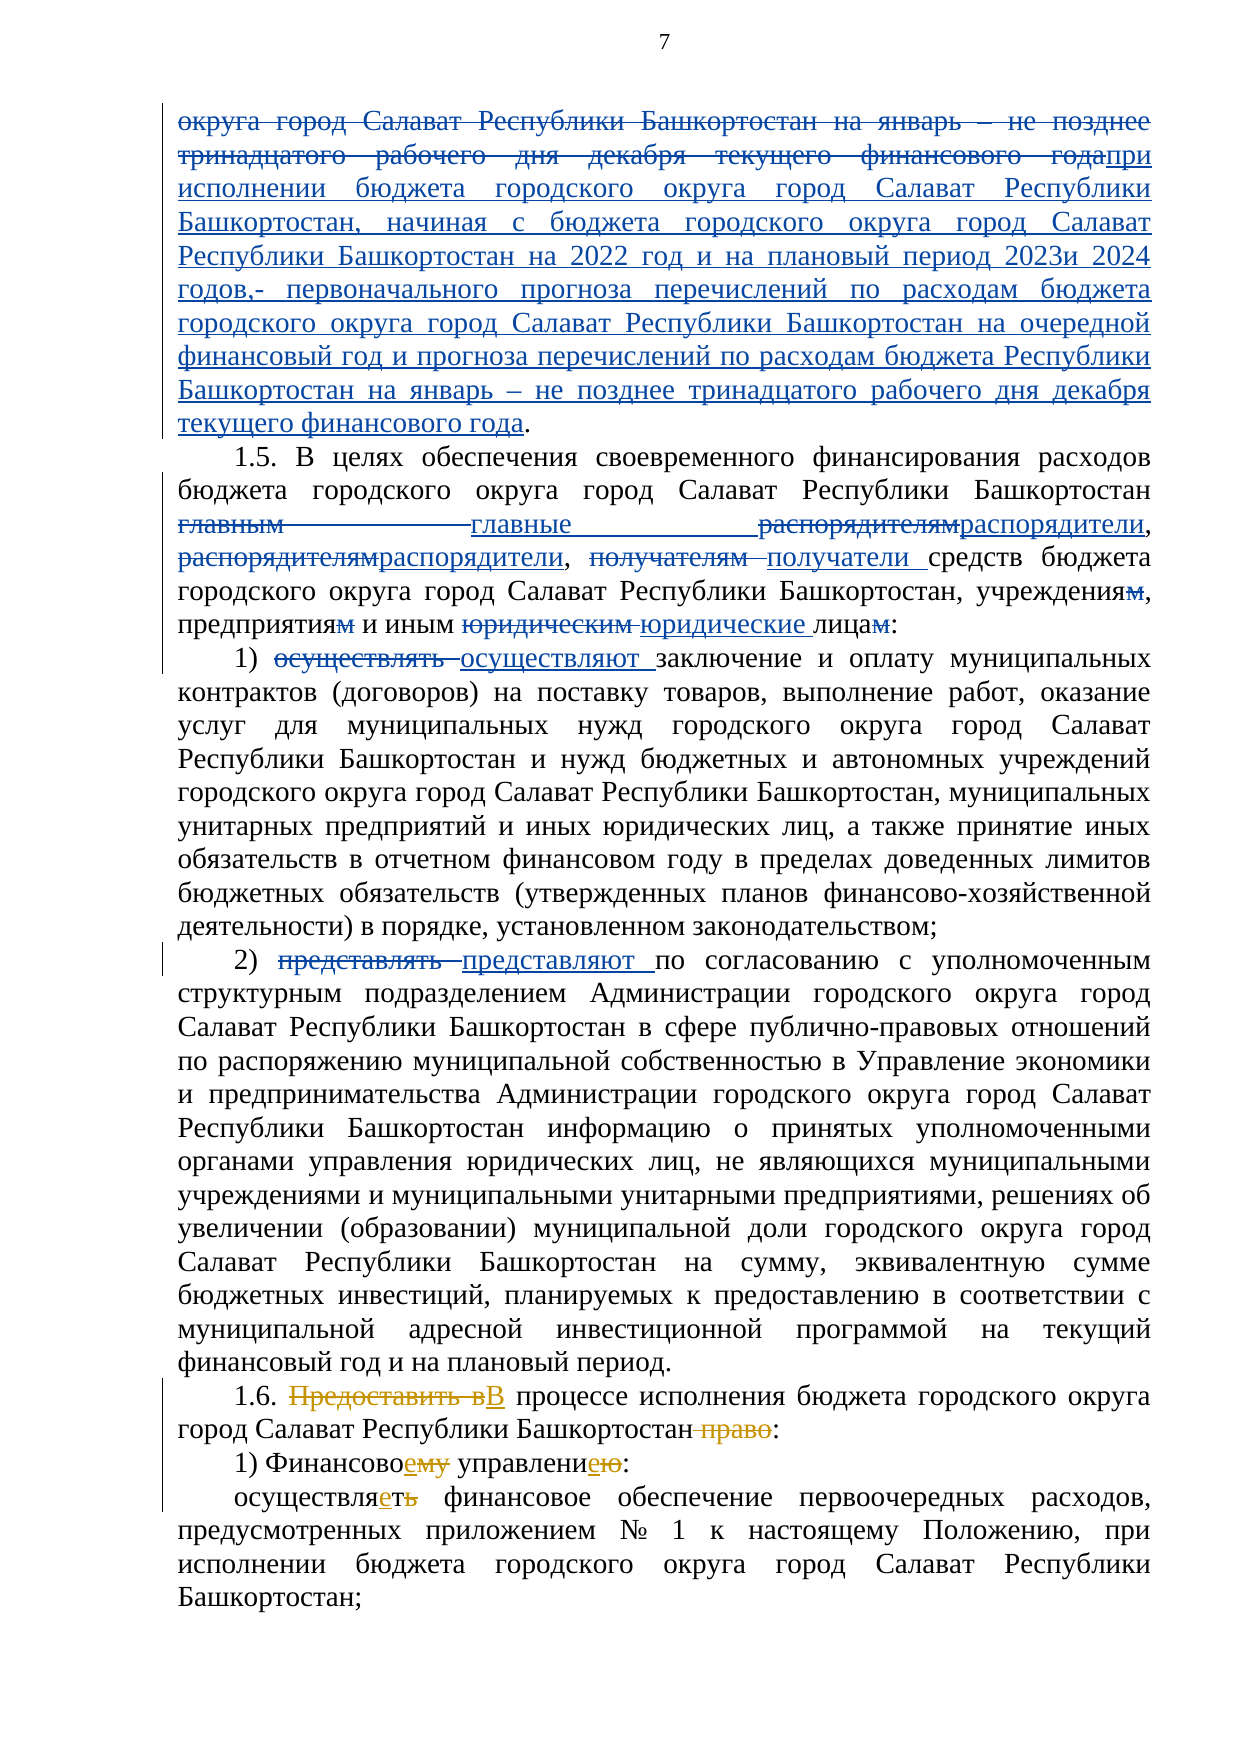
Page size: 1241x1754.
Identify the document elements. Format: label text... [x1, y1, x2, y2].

text 1.5. В целях обеспечения своевременного финансирования расходов бюджета городского округа город Салават Республики Башкортостан , , средств бюджета городского округа город Салават Республики Башкортостан, учреждения, предприятия и иным лица: [177, 439, 1152, 640]
text . [177, 301, 1152, 439]
text . [177, 103, 1152, 200]
text . [177, 234, 1152, 300]
text осуществлят финансовое обеспечение первоочередных расходов, предусмотренных приложением № 1 к настоящему Положению, при исполнении бюджета городского округа город Салават Республики Башкортостан; [177, 1479, 1152, 1613]
text 2) по согласованию с уполномоченным структурным подразделением Администрации городского округа город Салават Республики Башкортостан в сфере публично-правовых отношений по распоряжению муниципальной собственностью в Управление экономики и предпринимательства Администрации городского округа город Салават Республики Башкортостан информацию о принятых уполномоченными органами управления юридических лиц, не являющихся муниципальными учреждениями и муниципальными унитарными предприятиями, решениях об увеличении (образовании) муниципальной доли городского округа город Салават Республики Башкортостан на сумму, эквивалентную сумме бюджетных инвестиций, планируемых к предоставлению в соответствии с муниципальной адресной инвестиционной программой на текущий финансовый год и на плановый период. [177, 942, 1152, 1378]
text 1) Финансово управлени: [177, 1445, 1152, 1479]
text . [177, 201, 1152, 233]
text 1.6. процессе исполнения бюджета городского округа город Салават Республики Башкортостан: [177, 1378, 1152, 1445]
text 1) заключение и оплату муниципальных контрактов (договоров) на поставку товаров, выполнение работ, оказание услуг для муниципальных нужд городского округа город Салават Республики Башкортостан и нужд бюджетных и автономных учреждений городского округа город Салават Республики Башкортостан, муниципальных унитарных предприятий и иных юридических лиц, а также принятие иных обязательств в отчетном финансовом году в пределах доведенных лимитов бюджетных обязательств (утвержденных планов финансово-хозяйственной деятельности) в порядке, установленном законодательством; [177, 640, 1152, 942]
